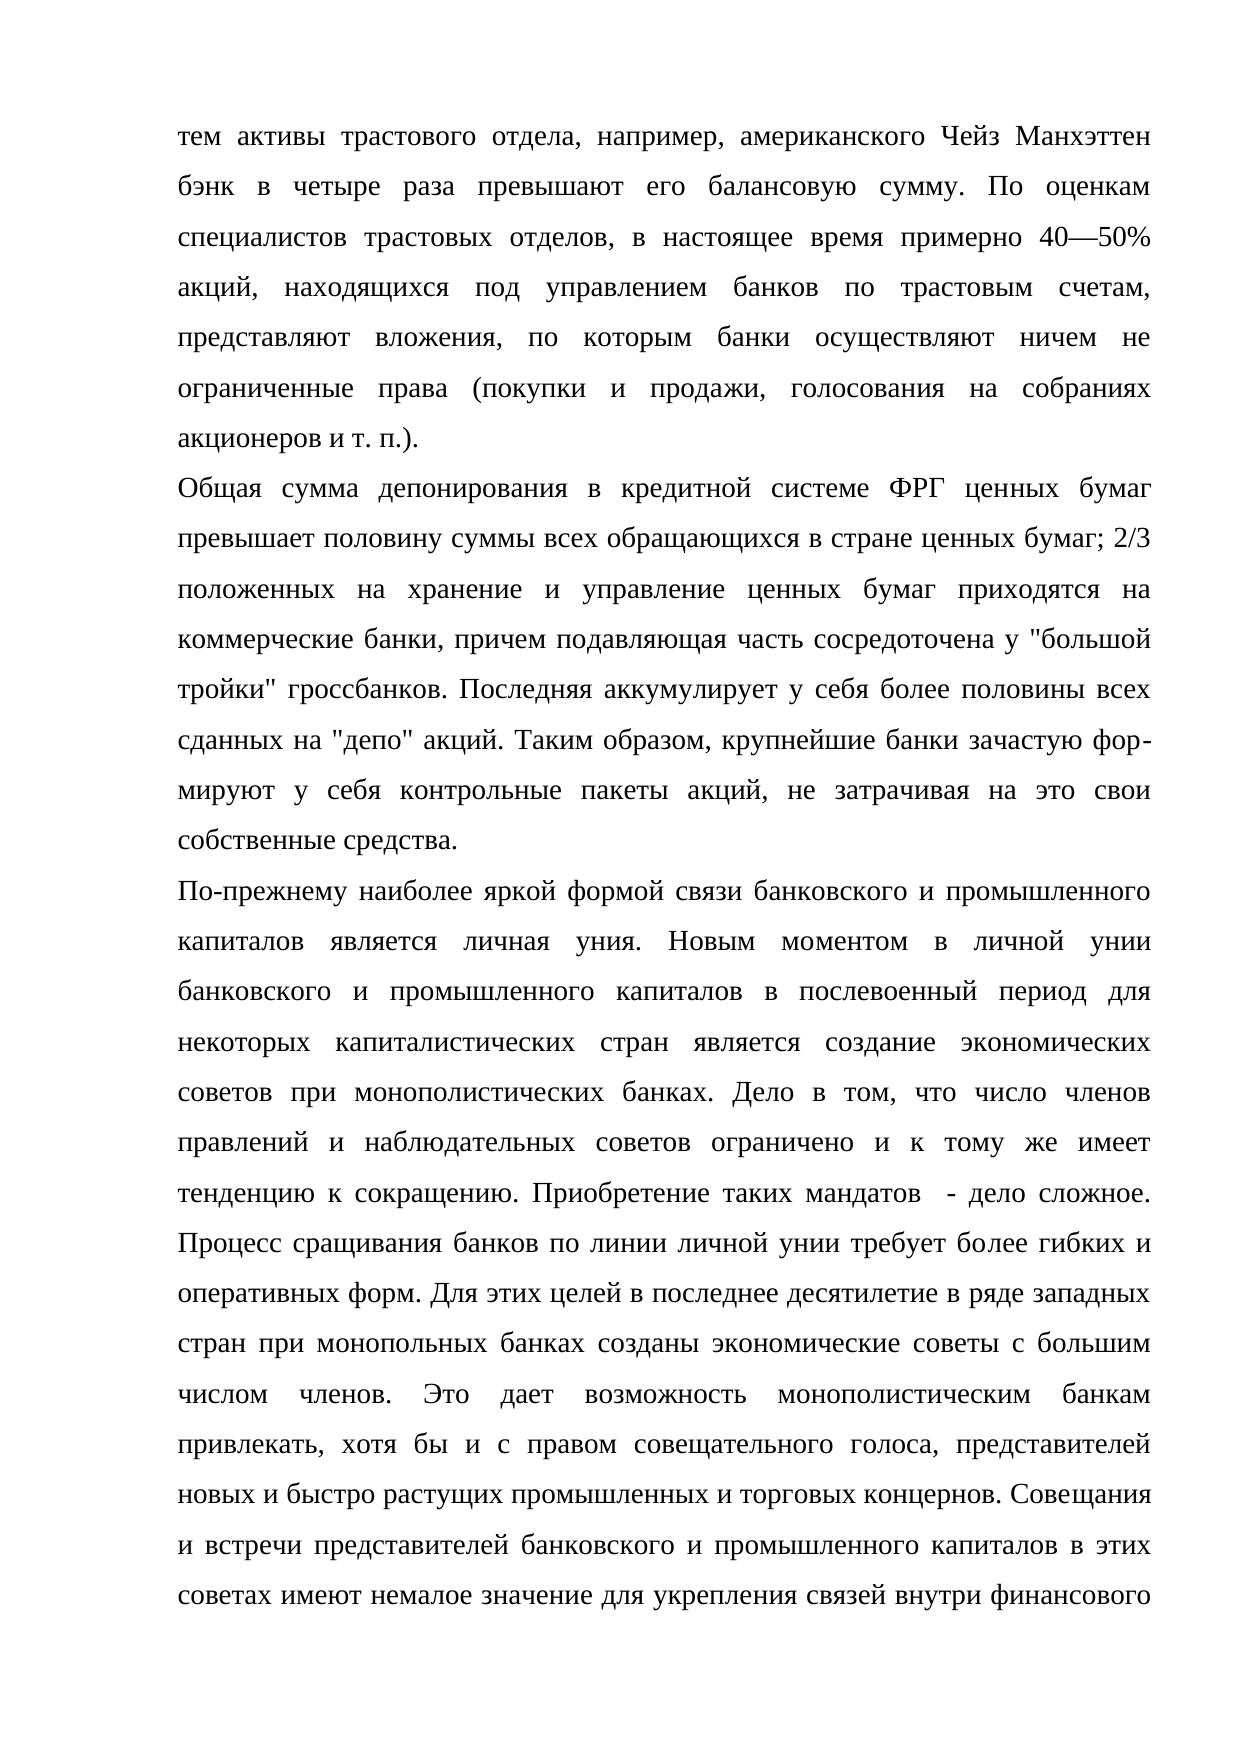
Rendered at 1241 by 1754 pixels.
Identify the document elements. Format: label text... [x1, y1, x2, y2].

text тем активы трастового отдела, например, американского Чейз Манхэттен бэнк в четыре раза превышают его балансовую сумму. По оценкам специалистов трастовых отделов, в настоящее время примерно 40—50% акций, находящихся под управлением банков по трастовым счетам, представляют вложения, по которым банки осуществляют ничем не ограниченные права (покупки и продажи, голосования на собраниях акционеров и т. п.). [177, 118, 1152, 453]
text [177, 873, 1152, 1611]
text Общая сумма депонирования в кредитной системе ФРГ ценных бумаг превышает половину суммы всех обращающихся в стране ценных бумаг; 2/3 положенных на хранение и управление ценных бумаг приходятся на коммерческие банки, причем подавляющая часть сосредоточена у "большой тройки" гроссбанков. Последняя аккумулирует у себя более половины всех сданных на "депо" акций. Таким образом, крупнейшие банки зачастую формируют у себя контрольные пакеты акций, не затрачивая на это свои собственные средства. [177, 470, 1152, 856]
